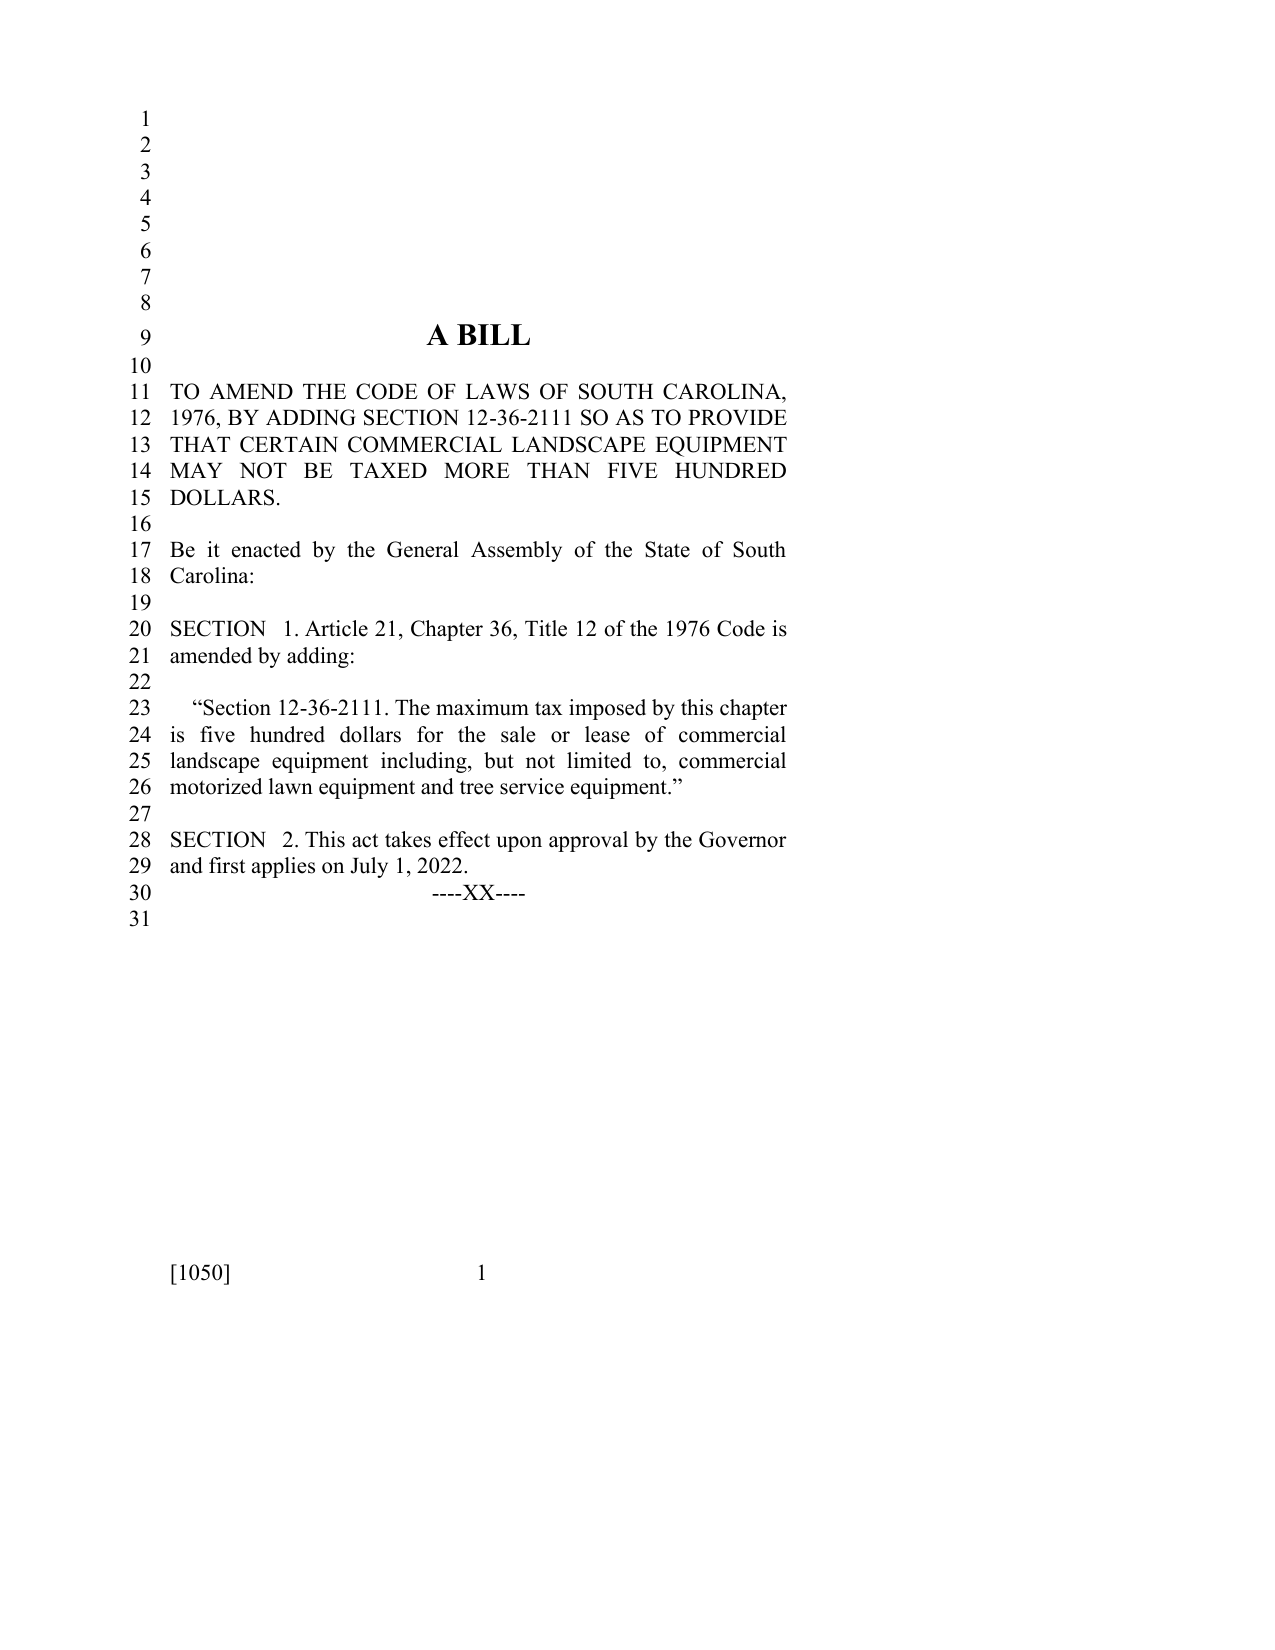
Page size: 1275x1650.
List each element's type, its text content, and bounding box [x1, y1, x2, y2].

text “Section 12-36-2111. The maximum tax imposed by this chapter is five hundred dollars for the sale or lease of commercial landscape equipment including, but not limited to, commercial motorized lawn equipment and tree service equipment.” [169, 694, 787, 800]
text Be it enacted by the General Assembly of the State of South Carolina: [169, 536, 787, 589]
text A BILL [169, 316, 787, 352]
text TO AMEND THE CODE OF LAWS OF SOUTH CAROLINA, 1976, BY ADDING SECTION 12-36-2111 SO AS TO PROVIDE THAT CERTAIN COMMERCIAL LANDSCAPE EQUIPMENT MAY NOT BE TAXED MORE THAN FIVE HUNDRED DOLLARS. [169, 378, 787, 510]
text ----XX---- [169, 879, 787, 905]
text SECTION 2. This act takes effect upon approval by the Governor and first applies on July 1, 2022. [169, 826, 787, 879]
text SECTION 1. Article 21, Chapter 36, Title 12 of the 1976 Code is amended by adding: [169, 615, 787, 668]
